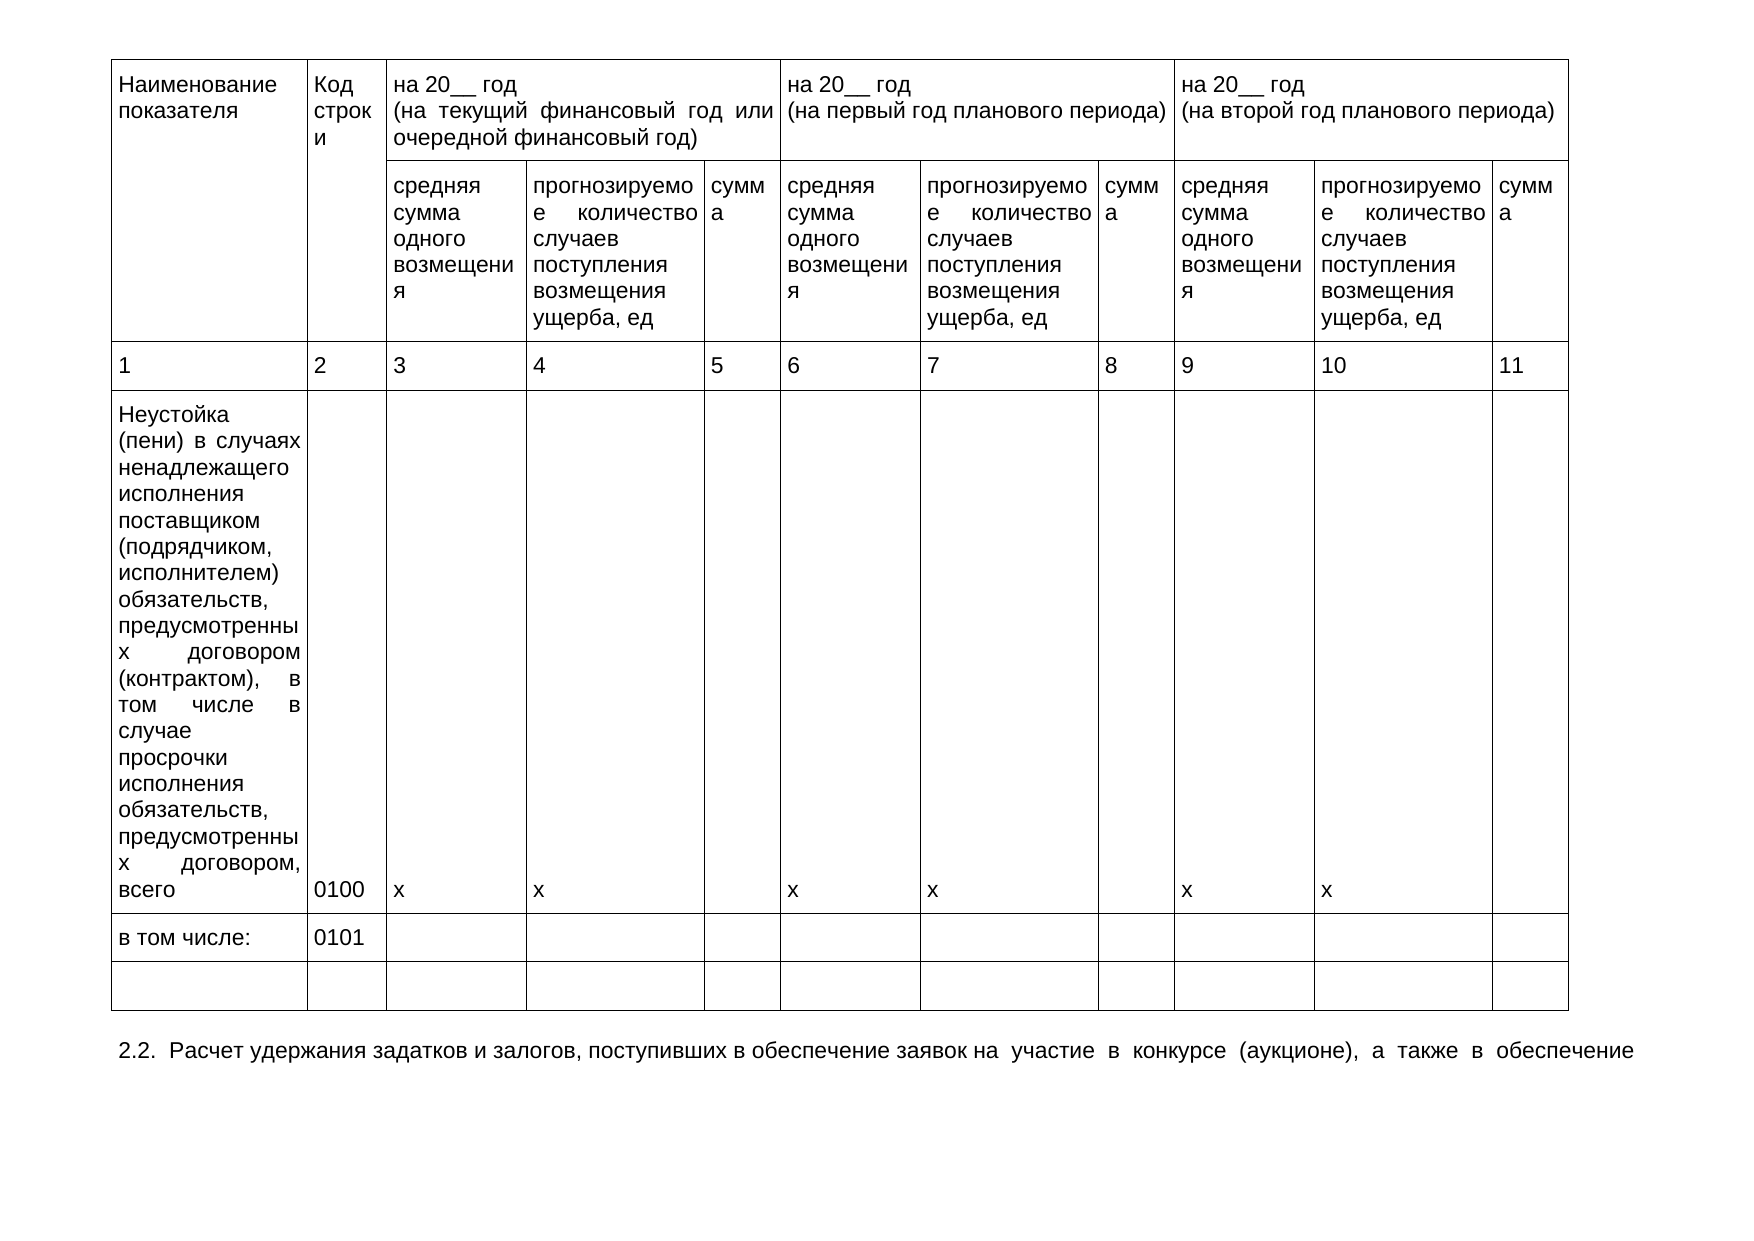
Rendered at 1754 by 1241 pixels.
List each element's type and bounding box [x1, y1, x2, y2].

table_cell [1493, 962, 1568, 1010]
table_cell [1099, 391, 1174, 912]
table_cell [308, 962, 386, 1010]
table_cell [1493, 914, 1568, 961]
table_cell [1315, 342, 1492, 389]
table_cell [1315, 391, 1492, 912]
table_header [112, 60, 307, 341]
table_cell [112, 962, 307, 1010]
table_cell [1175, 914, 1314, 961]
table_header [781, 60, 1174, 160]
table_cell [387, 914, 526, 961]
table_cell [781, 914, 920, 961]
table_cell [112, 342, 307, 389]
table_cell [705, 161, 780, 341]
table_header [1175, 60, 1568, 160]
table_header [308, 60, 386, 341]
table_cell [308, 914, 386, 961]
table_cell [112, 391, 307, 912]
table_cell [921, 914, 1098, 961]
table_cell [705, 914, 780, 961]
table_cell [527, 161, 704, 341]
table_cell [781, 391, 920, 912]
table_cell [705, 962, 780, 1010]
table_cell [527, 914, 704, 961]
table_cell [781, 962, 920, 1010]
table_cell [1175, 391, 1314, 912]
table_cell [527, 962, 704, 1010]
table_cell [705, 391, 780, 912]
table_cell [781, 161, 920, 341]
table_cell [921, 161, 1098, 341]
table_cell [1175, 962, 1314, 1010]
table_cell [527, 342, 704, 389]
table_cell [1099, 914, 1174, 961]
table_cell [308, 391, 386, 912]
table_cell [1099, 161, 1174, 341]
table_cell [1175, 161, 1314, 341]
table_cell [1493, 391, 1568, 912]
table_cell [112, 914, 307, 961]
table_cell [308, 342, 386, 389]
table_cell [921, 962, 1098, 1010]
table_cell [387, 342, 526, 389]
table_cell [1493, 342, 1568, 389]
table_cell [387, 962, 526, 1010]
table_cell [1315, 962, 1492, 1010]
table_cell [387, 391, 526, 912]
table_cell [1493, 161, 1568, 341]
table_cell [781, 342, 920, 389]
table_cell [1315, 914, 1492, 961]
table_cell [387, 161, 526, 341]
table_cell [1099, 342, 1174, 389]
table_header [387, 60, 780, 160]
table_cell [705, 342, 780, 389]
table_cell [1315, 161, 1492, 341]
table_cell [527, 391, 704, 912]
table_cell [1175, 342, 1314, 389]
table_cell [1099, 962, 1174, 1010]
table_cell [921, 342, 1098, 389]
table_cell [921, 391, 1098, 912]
text [118, 1037, 1636, 1063]
